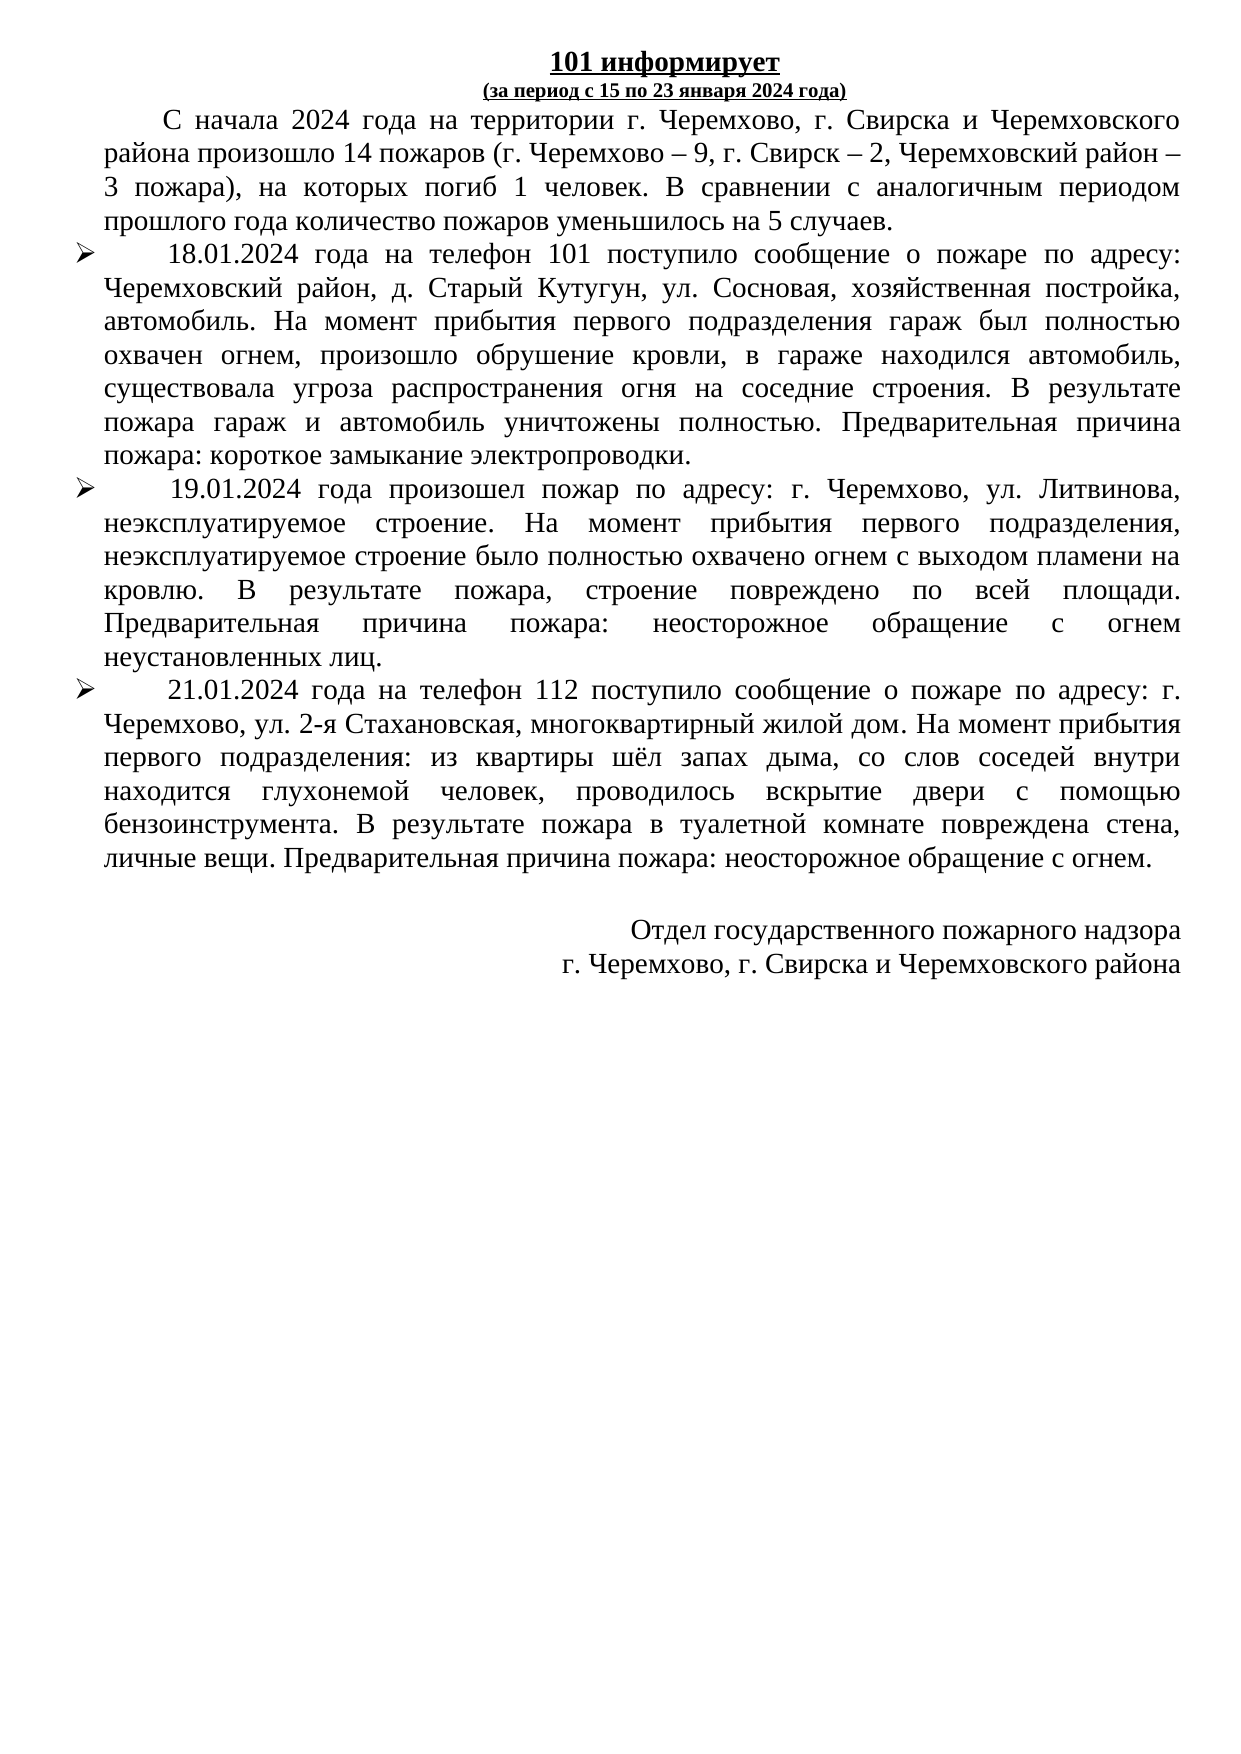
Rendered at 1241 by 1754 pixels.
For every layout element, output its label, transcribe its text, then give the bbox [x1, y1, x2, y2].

list 18.01.2024 года на телефон 101 поступило сообщение о пожаре по адресу: Черемховский район, д. Старый Кутугун, ул. Сосновая, хозяйственная постройка, автомобиль. На момент прибытия первого подразделения гараж был полностью охвачен огнем, произошло обрушение кровли, в гараже находился автомобиль, существовала угроза распространения огня на соседние строения. В результате пожара гараж и автомобиль уничтожены полностью. Предварительная причина пожара: короткое замыкание электропроводки. [74, 236, 1181, 471]
text 101 информирует [74, 44, 1181, 78]
text г. Черемхово, г. Свирска и Черемховского района [74, 946, 1181, 979]
text Отдел государственного пожарного надзора [74, 912, 1181, 946]
list 19.01.2024 года произошел пожар по адресу: г. Черемхово, ул. Литвинова, неэксплуатируемое строение. На момент прибытия первого подразделения, неэксплуатируемое строение было полностью охвачено огнем с выходом пламени на кровлю. В результате пожара, строение повреждено по всей площади. Предварительная причина пожара: неосторожное обращение с огнем неустановленных лиц. [74, 471, 1181, 672]
text (за период с 15 по 23 января 2024 года) [74, 78, 1181, 102]
list С начала 2024 года на территории г. Черемхово, г. Свирска и Черемховского района произошло 14 пожаров (г. Черемхово – 9, г. Свирск – 2, Черемховский район – 3 пожара), на которых погиб 1 человек. В сравнении с аналогичным периодом прошлого года количество пожаров уменьшилось на 5 случаев. [103, 102, 1181, 236]
list 21.01.2024 года на телефон 112 поступило сообщение о пожаре по адресу: г. Черемхово, ул. 2-я Стахановская, многоквартирный жилой дом. На момент прибытия первого подразделения: из квартиры шёл запах дыма, со слов соседей внутри находится глухонемой человек, проводилось вскрытие двери с помощью бензоинструмента. В результате пожара в туалетной комнате повреждена стена, личные вещи. Предварительная причина пожара: неосторожное обращение с огнем. [74, 672, 1181, 874]
